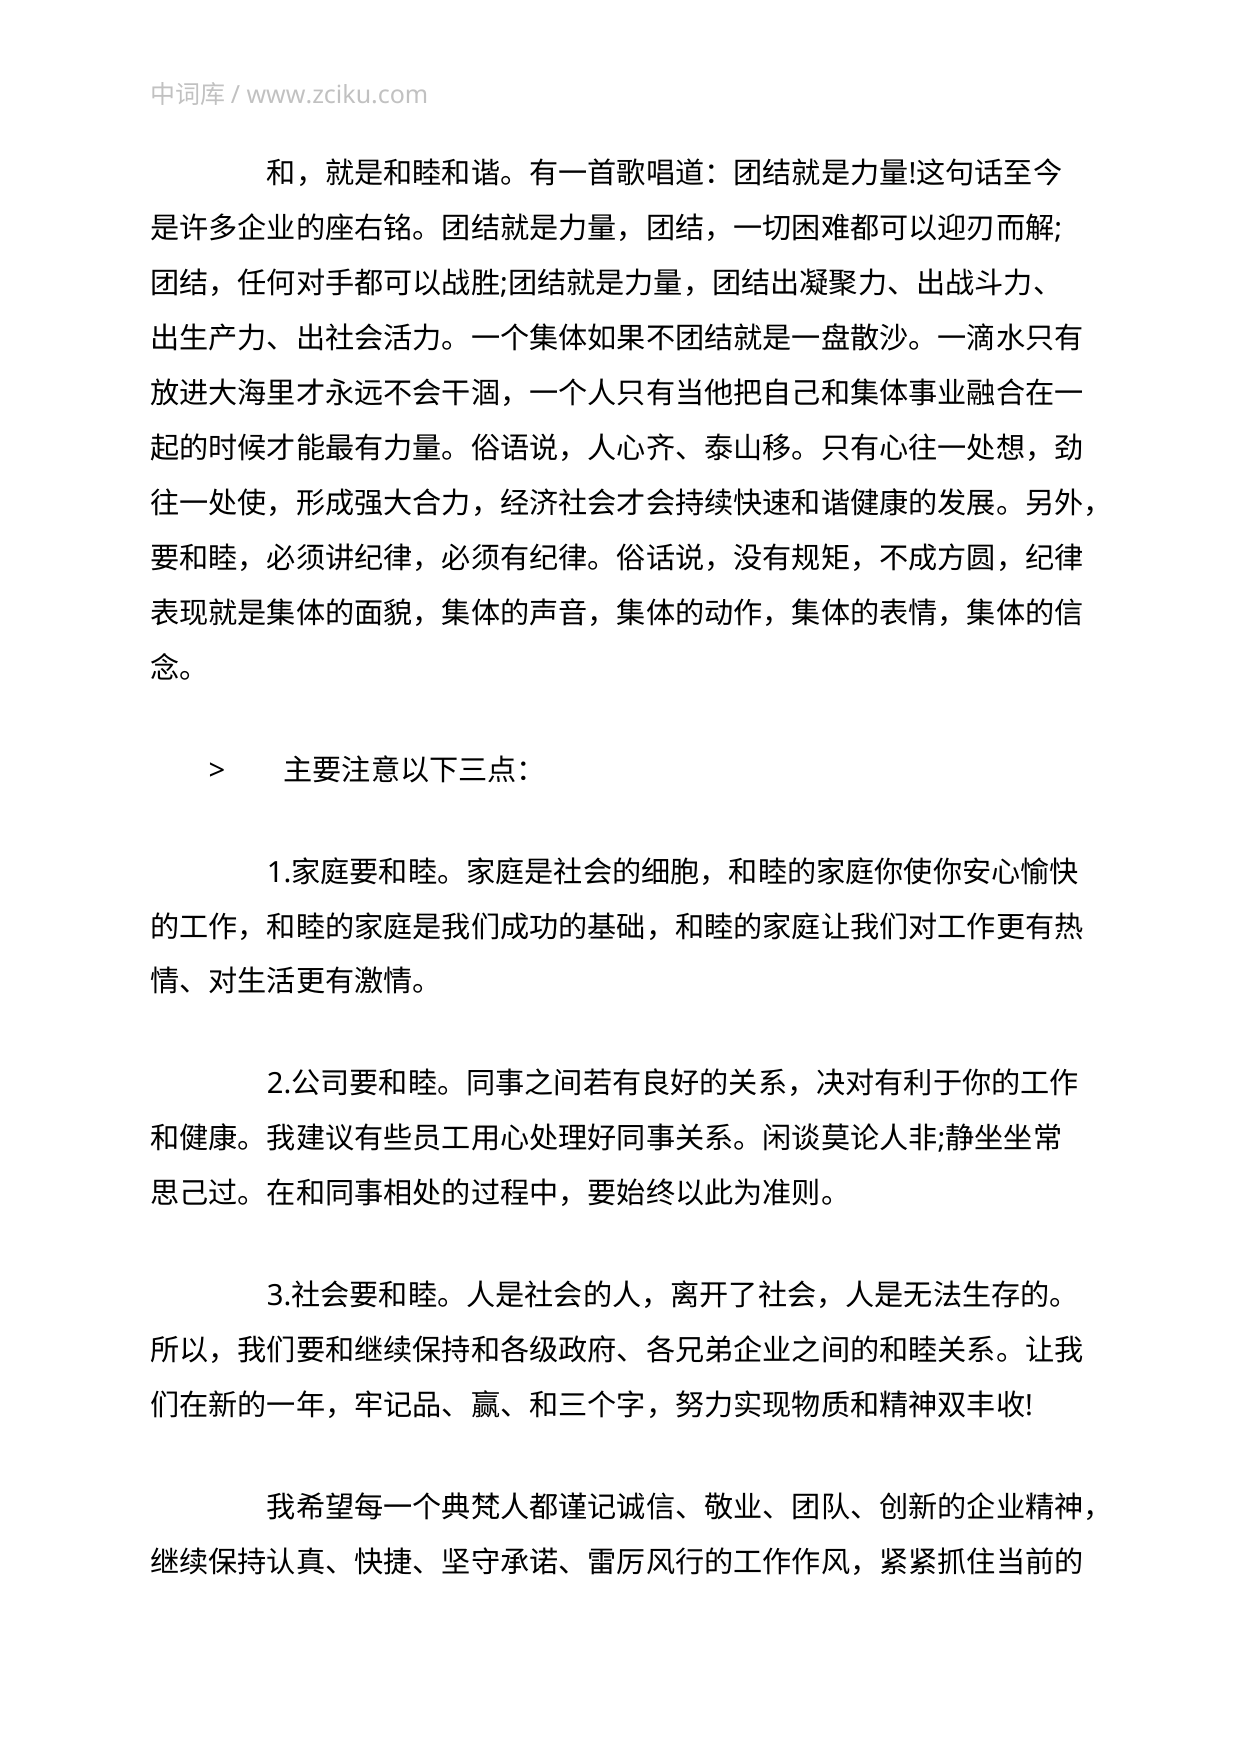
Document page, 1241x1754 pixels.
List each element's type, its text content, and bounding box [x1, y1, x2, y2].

text 和，就是和睦和谐。有一首歌唱道：团结就是力量!这句话至今是许多企业的座右铭。团结就是力量，团结，一切困难都可以迎刃而解;团结，任何对手都可以战胜;团结就是力量，团结出凝聚力、出战斗力、出生产力、出社会活力。一个集体如果不团结就是一盘散沙。一滴水只有放进大海里才永远不会干涸，一个人只有当他把自己和集体事业融合在一起的时候才能最有力量。俗语说，人心齐、泰山移。只有心往一处想，劲往一处使，形成强大合力，经济社会才会持续快速和谐健康的发展。另外，要和睦，必须讲纪律，必须有纪律。俗话说，没有规矩，不成方圆，纪律表现就是集体的面貌，集体的声音，集体的动作，集体的表情，集体的信念。 [150, 150, 1090, 687]
text > 主要注意以下三点： [150, 746, 1090, 788]
text 2.公司要和睦。同事之间若有良好的关系，决对有利于你的工作和健康。我建议有些员工用心处理好同事关系。闲谈莫论人非;静坐坐常思己过。在和同事相处的过程中，要始终以此为准则。 [150, 1060, 1090, 1212]
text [150, 1483, 1090, 1581]
text 3.社会要和睦。人是社会的人，离开了社会，人是无法生存的。所以，我们要和继续保持和各级政府、各兄弟企业之间的和睦关系。让我们在新的一年，牢记品、赢、和三个字，努力实现物质和精神双丰收! [150, 1272, 1090, 1424]
text 1.家庭要和睦。家庭是社会的细胞，和睦的家庭你使你安心愉快的工作，和睦的家庭是我们成功的基础，和睦的家庭让我们对工作更有热情、对生活更有激情。 [150, 848, 1090, 1000]
